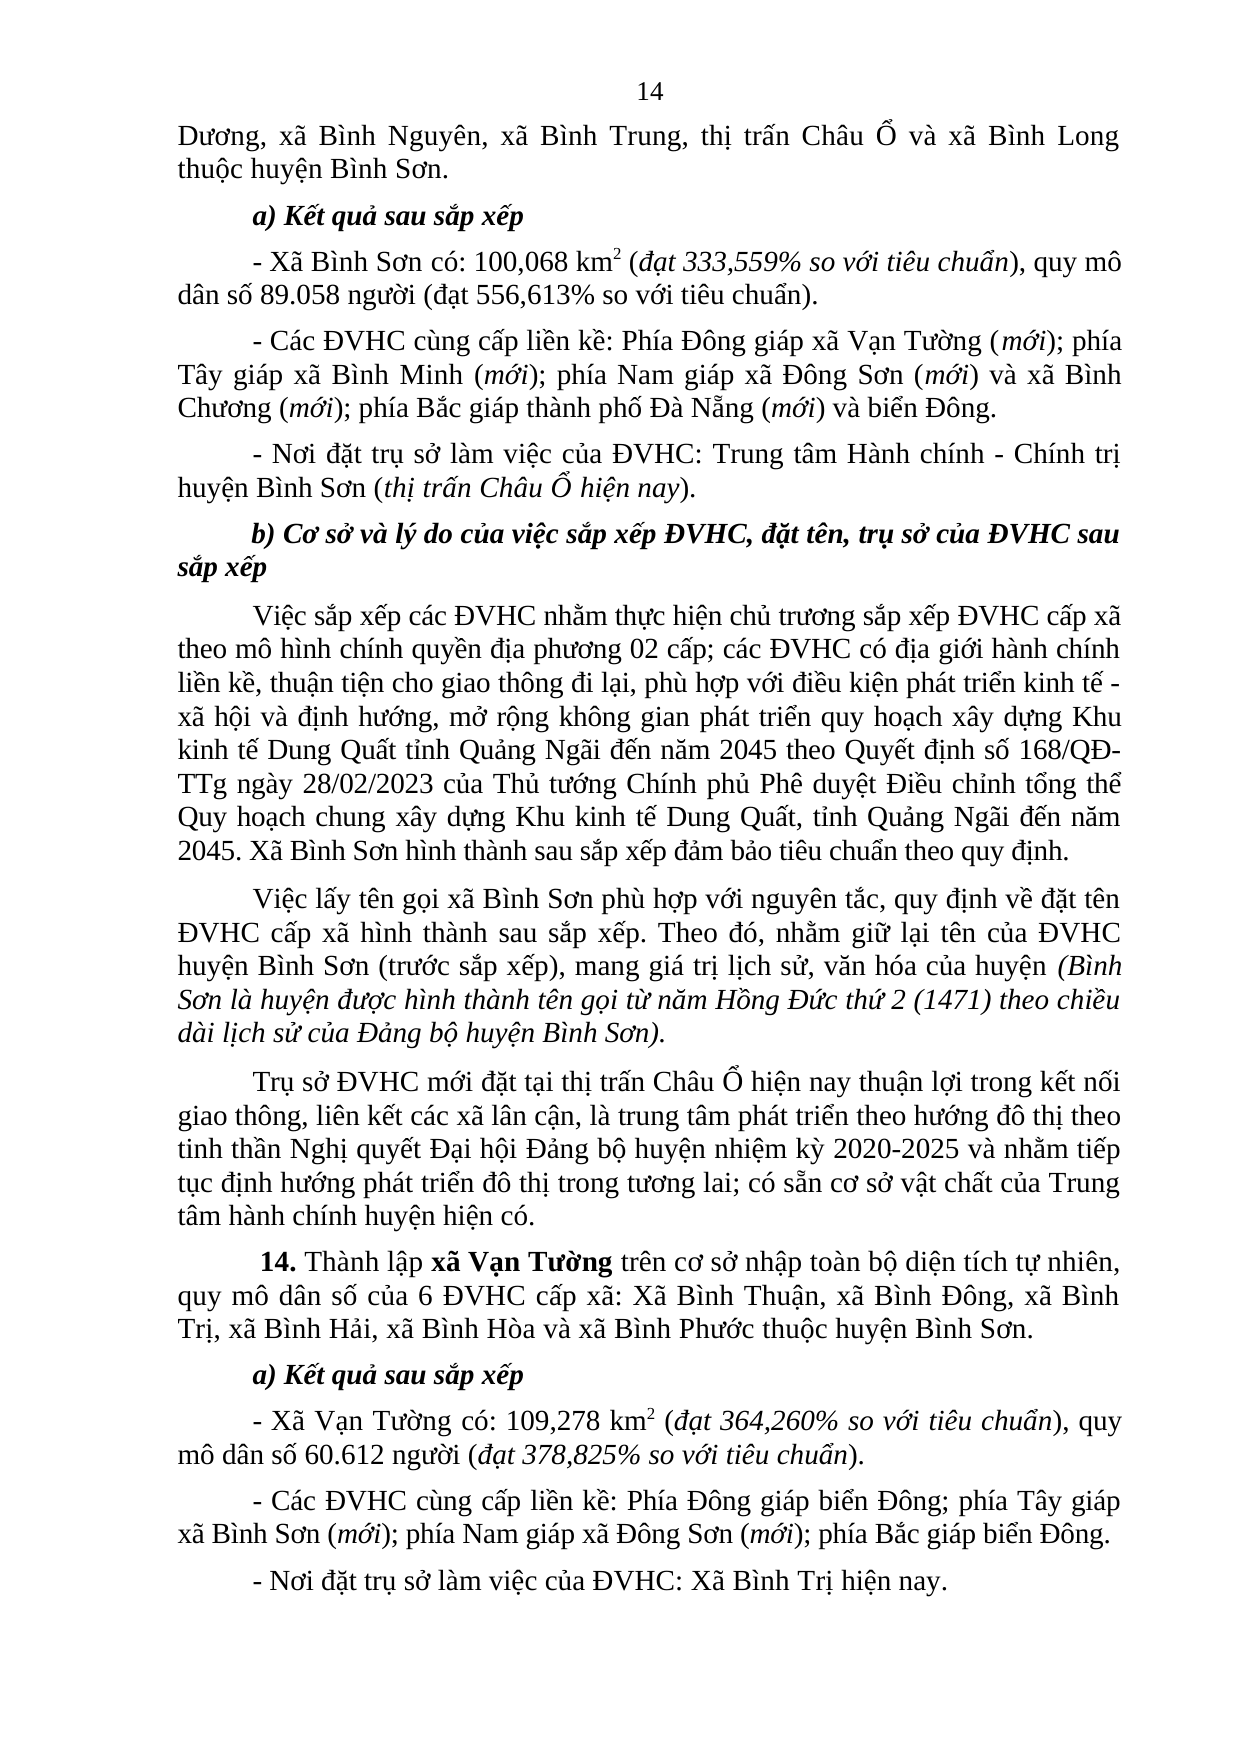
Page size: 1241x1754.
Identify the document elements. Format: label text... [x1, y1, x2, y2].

text - Các ĐVHC cùng cấp liền kề: Phía Đông giáp biển Đông; phía Tây giáp xã Bình Sơn (mới); phía Nam giáp xã Đông Sơn (mới); phía Bắc giáp biển Đông. [177, 1483, 1122, 1550]
text Việc sắp xếp các ĐVHC nhằm thực hiện chủ trương sắp xếp ĐVHC cấp xã theo mô hình chính quyền địa phương 02 cấp; các ĐVHC có địa giới hành chính liền kề, thuận tiện cho giao thông đi lại, phù hợp với điều kiện phát triển kinh tế - xã hội và định hướng, mở rộng không gian phát triển quy hoạch xây dựng Khu kinh tế Dung Quất tỉnh Quảng Ngãi đến năm 2045 theo Quyết định số 168/QĐ-TTg ngày 28/02/2023 của Thủ tướng Chính phủ Phê duyệt Điều chỉnh tổng thể Quy hoạch chung xây dựng Khu kinh tế Dung Quất, tỉnh Quảng Ngãi đến năm 2045. Xã Bình Sơn hình thành sau sắp xếp đảm bảo tiêu chuẩn theo quy định. [177, 598, 1122, 866]
text - Nơi đặt trụ sở làm việc của ĐVHC: Trung tâm Hành chính - Chính trị huyện Bình Sơn (thị trấn Châu Ổ hiện nay). [177, 436, 1122, 503]
text - Các ĐVHC cùng cấp liền kề: Phía Đông giáp xã Vạn Tường (mới); phía Tây giáp xã Bình Minh (mới); phía Nam giáp xã Đông Sơn (mới) và xã Bình Chương (mới); phía Bắc giáp thành phố Đà Nẵng (mới) và biển Đông. [177, 323, 1122, 424]
text - Xã Vạn Tường có: 109,278 km2 (đạt 364,260% so với tiêu chuẩn), quy mô dân số 60.612 người (đạt 378,825% so với tiêu chuẩn). [177, 1403, 1122, 1471]
text - Xã Bình Sơn có: 100,068 km2 (đạt 333,559% so với tiêu chuẩn), quy mô dân số 89.058 người (đạt 556,613% so với tiêu chuẩn). [177, 244, 1122, 311]
text 14. Thành lập xã Vạn Tường trên cơ sở nhập toàn bộ diện tích tự nhiên, quy mô dân số của 6 ĐVHC cấp xã: Xã Bình Thuận, xã Bình Đông, xã Bình Trị, xã Bình Hải, xã Bình Hòa và xã Bình Phước thuộc huyện Bình Sơn. [177, 1244, 1122, 1345]
text Việc lấy tên gọi xã Bình Sơn phù hợp với nguyên tắc, quy định về đặt tên ĐVHC cấp xã hình thành sau sắp xếp. Theo đó, nhằm giữ lại tên của ĐVHC huyện Bình Sơn (trước sắp xếp), mang giá trị lịch sử, văn hóa của huyện (Bình Sơn là huyện được hình thành tên gọi từ năm Hồng Đức thứ 2 (1471) theo chiều dài lịch sử của Đảng bộ huyện Bình Sơn). [177, 881, 1122, 1049]
text a) Kết quả sau sắp xếp [177, 198, 1122, 231]
text - Nơi đặt trụ sở làm việc của ĐVHC: Xã Bình Trị hiện nay. [177, 1563, 1122, 1596]
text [177, 118, 1122, 185]
text a) Kết quả sau sắp xếp [177, 1357, 1122, 1391]
text b) Cơ sở và lý do của việc sắp xếp ĐVHC, đặt tên, trụ sở của ĐVHC sau sắp xếp [177, 516, 1122, 583]
text Trụ sở ĐVHC mới đặt tại thị trấn Châu Ổ hiện nay thuận lợi trong kết nối giao thông, liên kết các xã lân cận, là trung tâm phát triển theo hướng đô thị theo tinh thần Nghị quyết Đại hội Đảng bộ huyện nhiệm kỳ 2020-2025 và nhằm tiếp tục định hướng phát triển đô thị trong tương lai; có sẵn cơ sở vật chất của Trung tâm hành chính huyện hiện có. [177, 1064, 1122, 1232]
